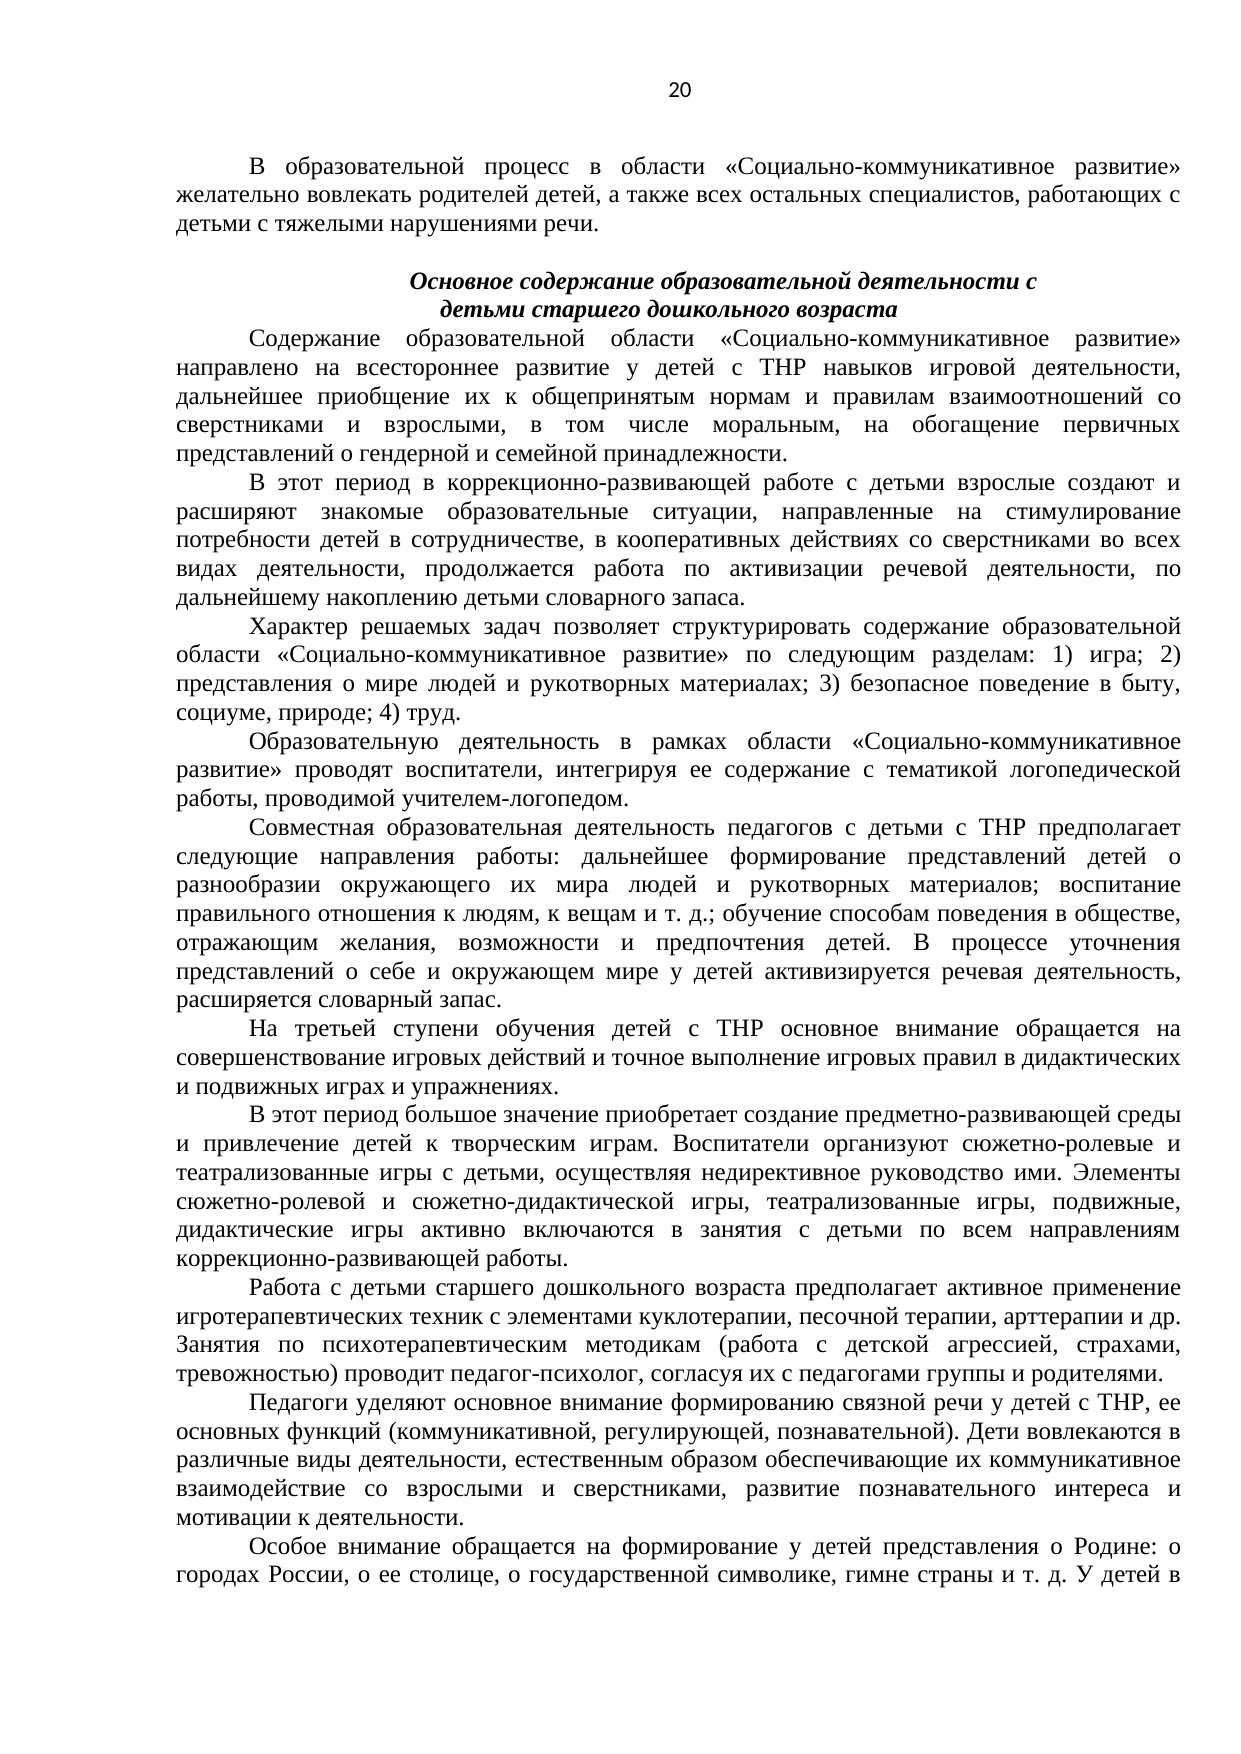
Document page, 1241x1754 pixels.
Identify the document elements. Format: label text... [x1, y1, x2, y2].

text Содержание образовательной области «Социально-коммуникативное развитие» направлено на всестороннее развитие у детей с ТНР навыков игровой деятельности, дальнейшее приобщение их к общепринятым нормам и правилам взаимоотношений со сверстниками и взрослыми, в том числе моральным, на обогащение первичных представлений о гендерной и семейной принадлежности. [176, 323, 1182, 467]
text Характер решаемых задач позволяет структурировать содержание образовательной области «Социально-коммуникативное развитие» по следующим разделам: 1) игра; 2) представления о мире людей и рукотворных материалах; 3) безопасное поведение в быту, социуме, природе; 4) труд. [176, 611, 1182, 726]
text Работа с детьми старшего дошкольного возраста предполагает активное применение игротерапевтических техник с элементами куклотерапии, песочной терапии, арттерапии и др. Занятия по психотерапевтическим методикам (работа с детской агрессией, страхами, тревожностью) проводит педагог-психолог, согласуя их с педагогами группы и родителями. [176, 1272, 1182, 1387]
text В этот период большое значение приобретает создание предметно-развивающей среды и привлечение детей к творческим играм. Воспитатели организуют сюжетно-ролевые и театрализованные игры с детьми, осуществляя недирективное руководство ими. Элементы сюжетно-ролевой и сюжетно-дидактической игры, театрализованные игры, подвижные, дидактические игры активно включаются в занятия с детьми по всем направлениям коррекционно-развивающей работы. [176, 1099, 1182, 1272]
text Основное содержание образовательной деятельности с детьми старшего дошкольного возраста [409, 266, 1039, 323]
text На третьей ступени обучения детей с ТНР основное внимание обращается на совершенствование игровых действий и точное выполнение игровых правил в дидактических и подвижных играх и упражнениях. [176, 1013, 1182, 1099]
text Образовательную деятельность в рамках области «Социально-коммуникативное развитие» проводят воспитатели, интегрируя ее содержание с тематикой логопедической работы, проводимой учителем-логопедом. [176, 726, 1182, 812]
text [176, 1531, 1182, 1588]
text Совместная образовательная деятельность педагогов с детьми с ТНР предполагает следующие направления работы: дальнейшее формирование представлений детей о разнообразии окружающего их мира людей и рукотворных материалов; воспитание правильного отношения к людям, к вещам и т. д.; обучение способам поведения в обществе, отражающим желания, возможности и предпочтения детей. В процессе уточнения представлений о себе и окружающем мире у детей активизируется речевая деятельность, расширяется словарный запас. [176, 812, 1182, 1013]
text В этот период в коррекционно-развивающей работе с детьми взрослые создают и расширяют знакомые образовательные ситуации, направленные на стимулирование потребности детей в сотрудничестве, в кооперативных действиях со сверстниками во всех видах деятельности, продолжается работа по активизации речевой деятельности, по дальнейшему накоплению детьми словарного запаса. [176, 467, 1182, 611]
text В образовательной процесс в области «Социально-коммуникативное развитие» желательно вовлекать родителей детей, а также всех остальных специалистов, работающих с детьми с тяжелыми нарушениями речи. [176, 151, 1182, 237]
text Педагоги уделяют основное внимание формированию связной речи у детей с ТНР, ее основных функций (коммуникативной, регулирующей, познавательной). Дети вовлекаются в различные виды деятельности, естественным образом обеспечивающие их коммуникативное взаимодействие со взрослыми и сверстниками, развитие познавательного интереса и мотивации к деятельности. [176, 1387, 1182, 1531]
